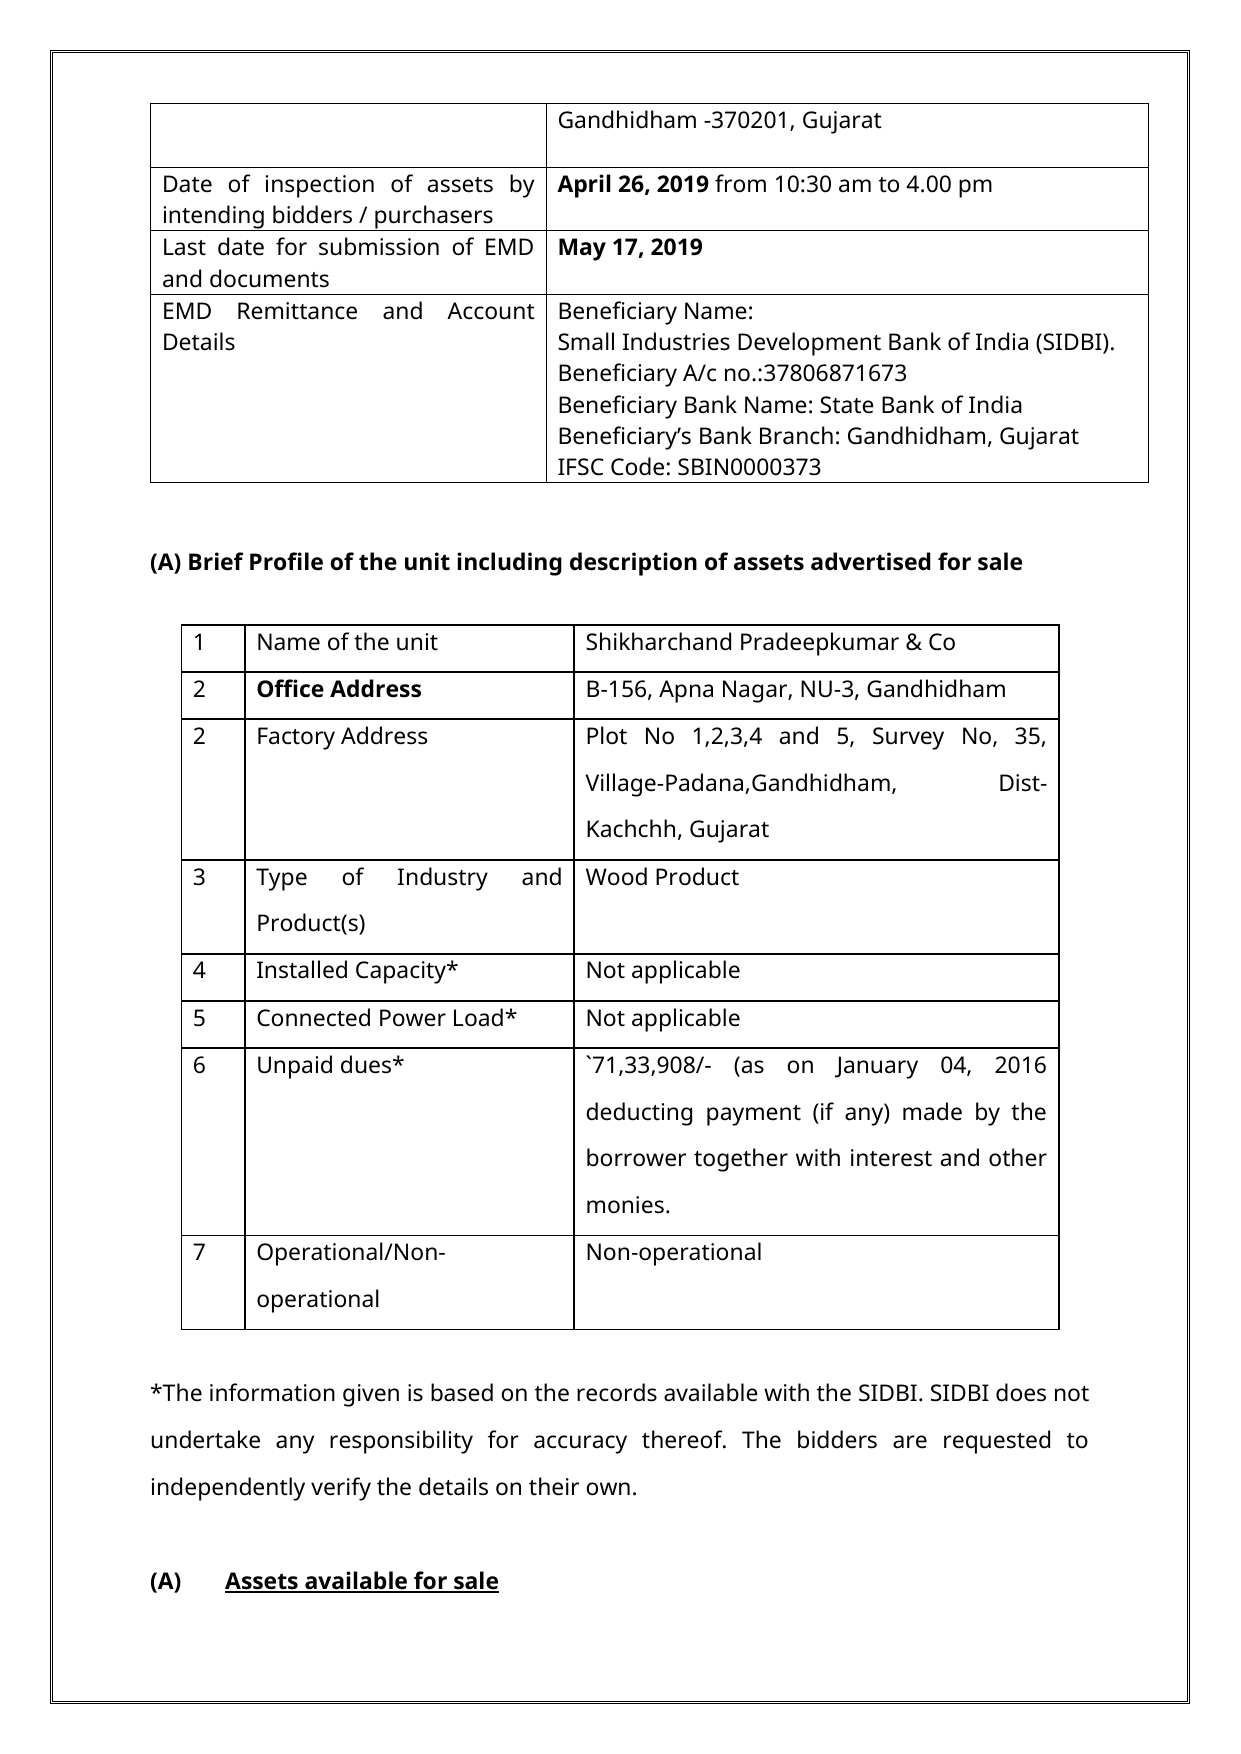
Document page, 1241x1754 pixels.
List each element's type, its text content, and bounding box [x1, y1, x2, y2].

table_cell 7 [182, 1236, 244, 1329]
table_cell Type of Industry and Product(s) [246, 861, 573, 953]
table_cell 3 [182, 861, 244, 953]
table_cell Installed Capacity* [246, 955, 573, 1000]
table_cell `71,33,908/- (as on January 04, 2016 deducting payment (if any) made by the borrower together with interest and other monies. [575, 1049, 1058, 1235]
table_cell Not applicable [575, 955, 1058, 1000]
table_header 1 [182, 626, 244, 671]
table_cell May 17, 2019 [547, 231, 1148, 294]
table_cell Connected Power Load* [246, 1002, 573, 1047]
table_cell 4 [182, 955, 244, 1000]
table_cell Office Address [246, 673, 573, 718]
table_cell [547, 104, 1148, 167]
table_cell 2 [182, 720, 244, 859]
table_cell EMD Remittance and Account Details [151, 295, 546, 482]
text *The information given is based on the records available with the SIDBI. SIDBI does not undertake any responsibility for accuracy thereof. The bidders are requested to independently verify the details on their own. [150, 1377, 1090, 1502]
table_cell 5 [182, 1002, 244, 1047]
table_cell Plot No 1,2,3,4 and 5, Survey No, 35, Village-Padana,Gandhidham, Dist-Kachchh, Gujarat [575, 720, 1058, 859]
table_cell Last date for submission of EMD and documents [151, 231, 546, 294]
text (A) Assets available for sale [150, 1565, 1090, 1596]
text (A) Brief Profile of the unit including description of assets advertised for sale [150, 546, 1090, 577]
table_header Name of the unit [246, 626, 573, 671]
table_cell Beneficiary Name: Small Industries Development Bank of India (SIDBI). Beneficiary A/c no.:37806871673 Beneficiary Bank Name: State Bank of India Beneficiary’s Bank Branch: Gandhidham, Gujarat IFSC Code: SBIN0000373 [547, 295, 1148, 482]
table_cell Operational/Non-operational [246, 1236, 573, 1329]
table_cell Wood Product [575, 861, 1058, 953]
table_cell Not applicable [575, 1002, 1058, 1047]
table_cell Unpaid dues* [246, 1049, 573, 1235]
table_cell B-156, Apna Nagar, NU-3, Gandhidham [575, 673, 1058, 718]
table_header Shikharchand Pradeepkumar & Co [575, 626, 1058, 671]
table_cell April 26, 2019 from 10:30 am to 4.00 pm [547, 168, 1148, 230]
table_cell 2 [182, 673, 244, 718]
table_cell 6 [182, 1049, 244, 1235]
table_cell Non-operational [575, 1236, 1058, 1329]
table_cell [151, 104, 546, 167]
table_cell Factory Address [246, 720, 573, 859]
table_cell Date of inspection of assets by intending bidders / purchasers [151, 168, 546, 230]
